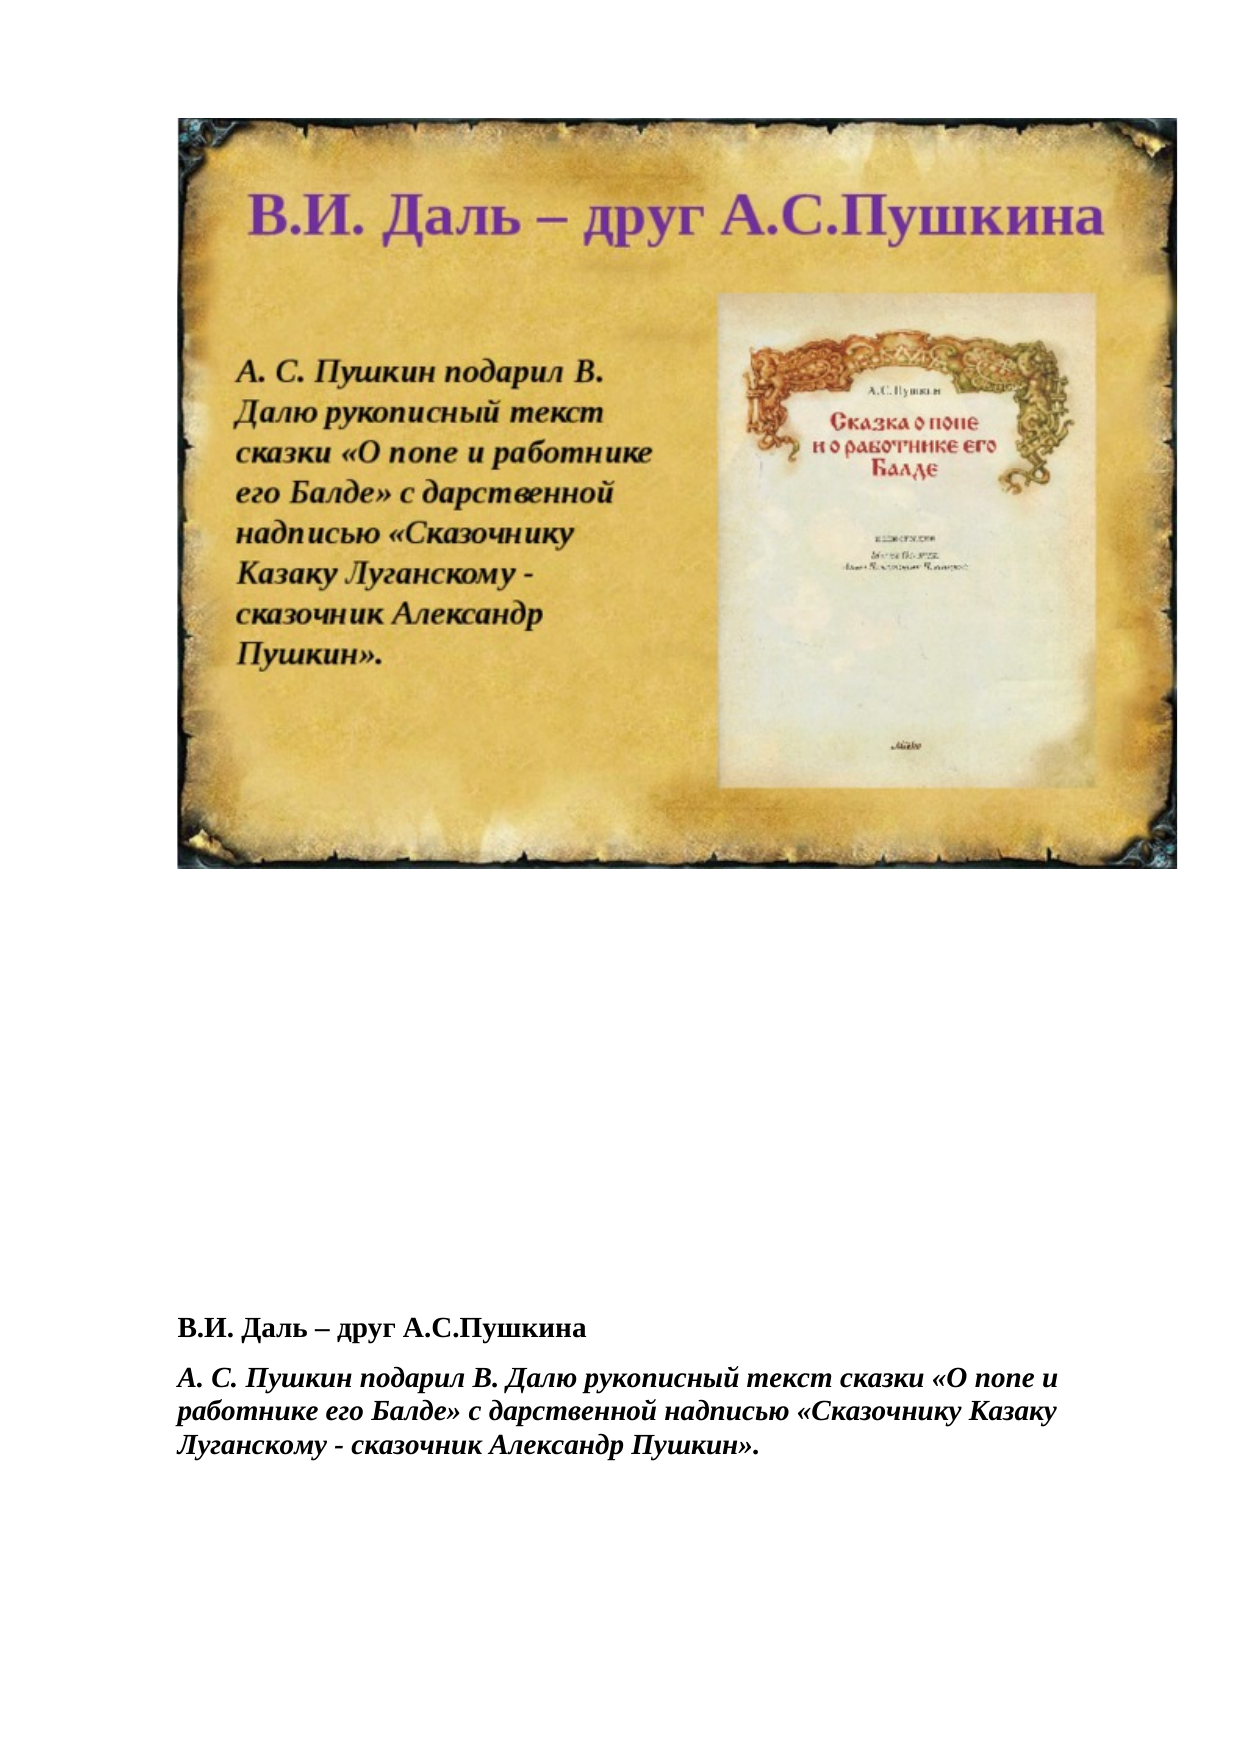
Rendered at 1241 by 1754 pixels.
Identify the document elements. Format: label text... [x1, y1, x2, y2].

text А. С. Пушкин подарил В. Далю рукописный текст сказки «О попе и работнике его Балде» с дарственной надписью «Сказочнику Казаку Луганскому - сказочник Александр Пушкин». [177, 1360, 1152, 1460]
text В.И. Даль – друг А.С.Пушкина [177, 1311, 1152, 1344]
picture [177, 118, 1178, 869]
